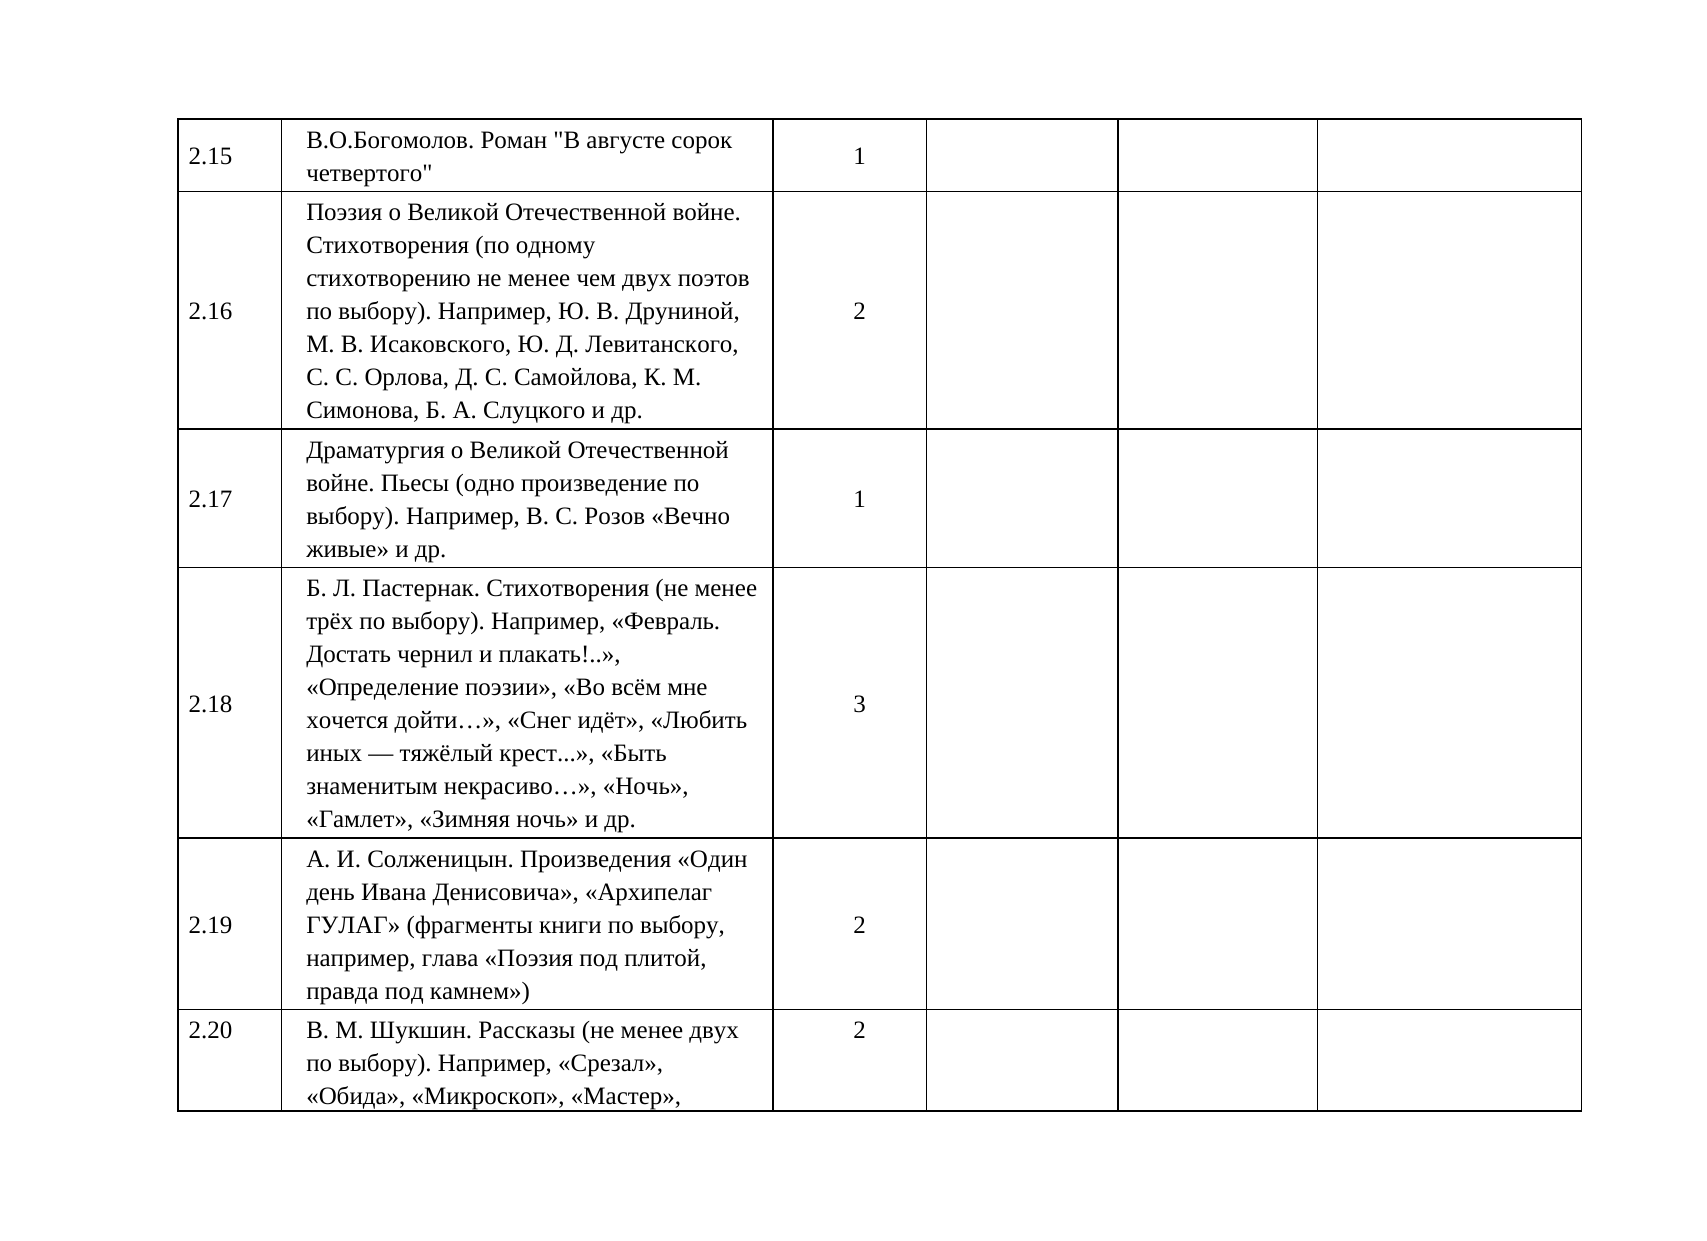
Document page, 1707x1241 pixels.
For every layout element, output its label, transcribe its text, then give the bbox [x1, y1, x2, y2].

table_cell Поэзия о Великой Отечественной войне. Стихотворения (по одному стихотворению не менее чем двух поэтов по выбору). Например, Ю. В. Друниной, М. В. Исаковского, Ю. Д. Левитанского, С. С. Орлова, Д. С. Самойлова, К. М. Симонова, Б. А. Слуцкого и др. [282, 192, 772, 428]
table_cell 2.17 [179, 430, 281, 566]
table_cell 1 [774, 120, 926, 191]
table_cell [927, 568, 1117, 837]
table_cell В.О.Богомолов. Роман "В августе сорок четвертого" [282, 120, 772, 191]
table_cell [927, 1010, 1117, 1110]
table_cell [1318, 568, 1581, 837]
table_cell 1 [774, 430, 926, 566]
table_cell [927, 192, 1117, 428]
table_cell [1318, 192, 1581, 428]
table_cell [1119, 192, 1317, 428]
table_cell [927, 839, 1117, 1008]
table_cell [282, 1010, 772, 1110]
table_cell [1318, 430, 1581, 566]
table_cell [1318, 120, 1581, 191]
table_cell [927, 430, 1117, 566]
table_cell А. И. Солженицын. Произведения «Один день Ивана Денисовича», «Архипелаг ГУЛАГ» (фрагменты книги по выбору, например, глава «Поэзия под плитой, правда под камнем») [282, 839, 772, 1008]
table_cell [1119, 839, 1317, 1008]
table_cell [1119, 1010, 1317, 1110]
table_cell Драматургия о Великой Отечественной войне. Пьесы (одно произведение по выбору). Например, В. С. Розов «Вечно живые» и др. [282, 430, 772, 566]
table_cell [1318, 1010, 1581, 1110]
table_cell 2 [774, 1010, 926, 1110]
table_cell [1119, 430, 1317, 566]
table_cell Б. Л. Пастернак. Стихотворения (не менее трёх по выбору). Например, «Февраль. Достать чернил и плакать!..», «Определение поэзии», «Во всём мне хочется дойти…», «Снег идёт», «Любить иных — тяжёлый крест...», «Быть знаменитым некрасиво…», «Ночь», «Гамлет», «Зимняя ночь» и др. [282, 568, 772, 837]
table_cell 2.19 [179, 839, 281, 1008]
table_cell [927, 120, 1117, 191]
table_cell [1119, 568, 1317, 837]
table_cell [1318, 839, 1581, 1008]
table_cell 3 [774, 568, 926, 837]
table_cell 2 [774, 839, 926, 1008]
table_cell 2 [774, 192, 926, 428]
table_cell 2.16 [179, 192, 281, 428]
table_cell 2.15 [179, 120, 281, 191]
table_cell 2.18 [179, 568, 281, 837]
table_cell [1119, 120, 1317, 191]
table_cell 2.20 [179, 1010, 281, 1110]
